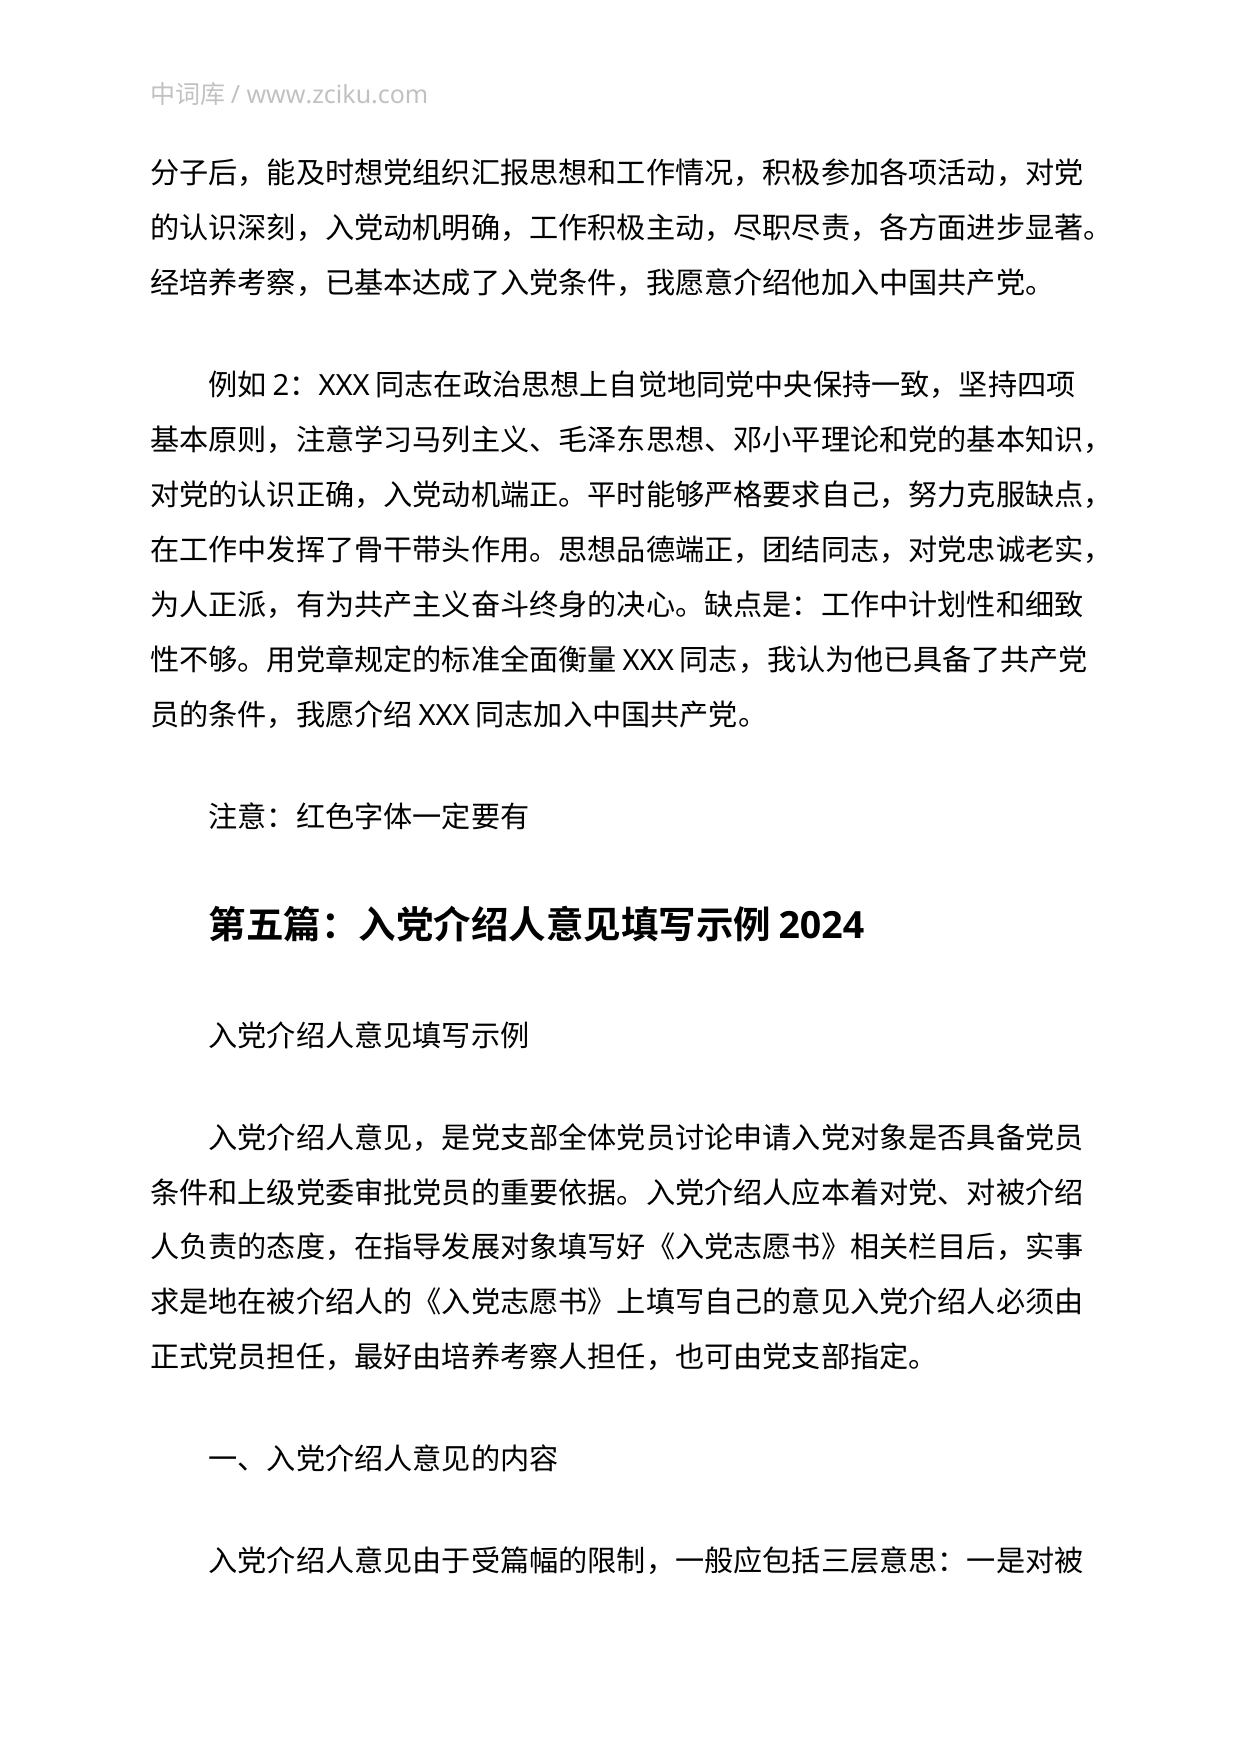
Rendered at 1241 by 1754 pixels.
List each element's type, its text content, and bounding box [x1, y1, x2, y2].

text 入党介绍人意见，是党支部全体党员讨论申请入党对象是否具备党员条件和上级党委审批党员的重要依据。入党介绍人应本着对党、对被介绍人负责的态度，在指导发展对象填写好《入党志愿书》相关栏目后，实事求是地在被介绍人的《入党志愿书》上填写自己的意见入党介绍人必须由正式党员担任，最好由培养考察人担任，也可由党支部指定。 [150, 1114, 1090, 1376]
text 注意：红色字体一定要有 [150, 793, 1090, 835]
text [150, 150, 1090, 302]
text 第五篇：入党介绍人意见填写示例2024 [150, 895, 1090, 949]
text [150, 1537, 1090, 1580]
text 入党介绍人意见填写示例 [150, 1012, 1090, 1055]
text 一、入党介绍人意见的内容 [150, 1436, 1090, 1478]
text 例如2：XXX同志在政治思想上自觉地同党中央保持一致，坚持四项基本原则，注意学习马列主义、毛泽东思想、邓小平理论和党的基本知识，对党的认识正确，入党动机端正。平时能够严格要求自己，努力克服缺点，在工作中发挥了骨干带头作用。思想品德端正，团结同志，对党忠诚老实，为人正派，有为共产主义奋斗终身的决心。缺点是：工作中计划性和细致性不够。用党章规定的标准全面衡量XXX同志，我认为他已具备了共产党员的条件，我愿介绍XXX同志加入中国共产党。 [150, 362, 1090, 733]
